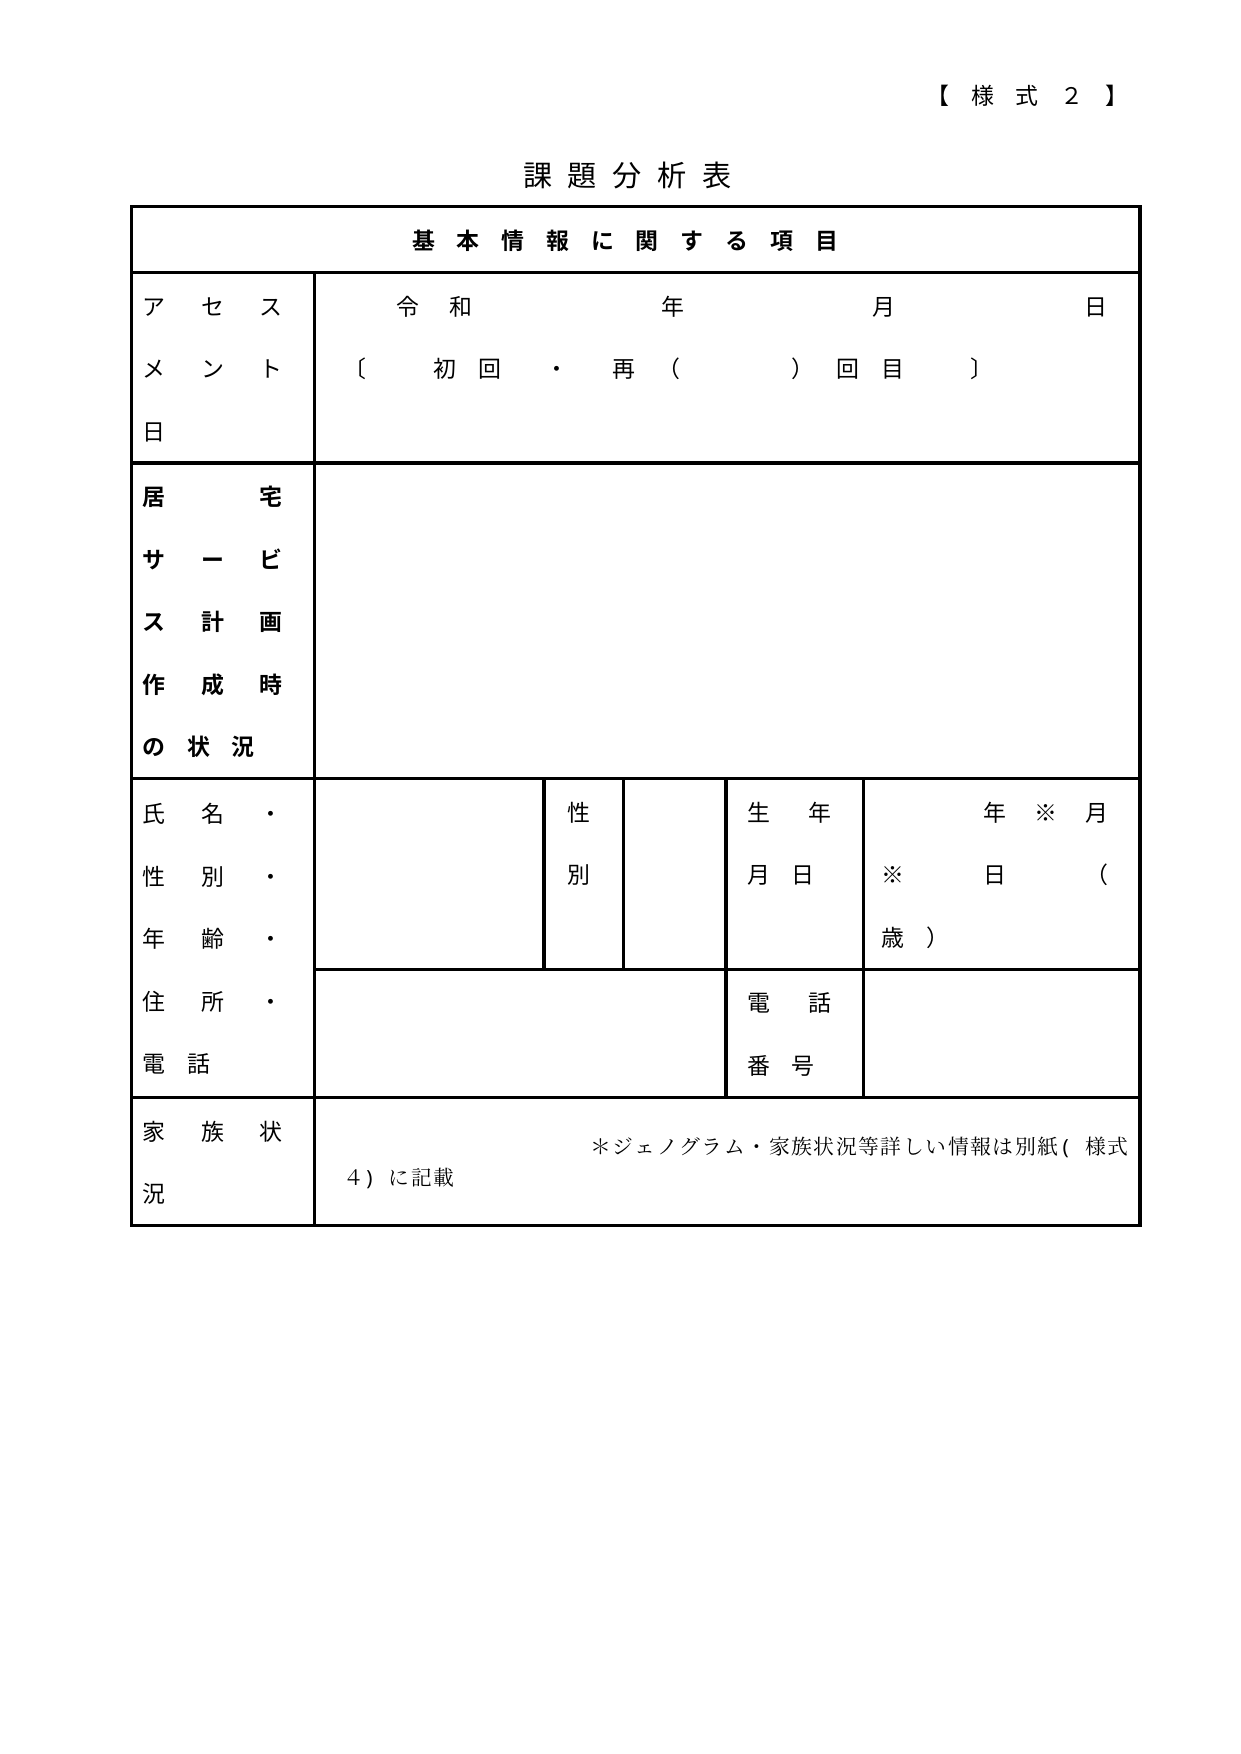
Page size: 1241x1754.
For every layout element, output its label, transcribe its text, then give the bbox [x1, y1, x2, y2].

table_header 基本情報に関する項目 [133, 208, 1138, 271]
table_cell 氏名・性別・年齢・住所・電話 [133, 780, 313, 1096]
table_cell [865, 971, 1138, 1096]
table_cell アセスメント日 [133, 274, 313, 461]
table_cell 電話番号 [728, 971, 862, 1096]
table_cell [316, 780, 542, 968]
table_cell ＊ジェノグラム・家族状況等詳しい情報は別紙(様式４)に記載 [316, 1099, 1138, 1224]
table_cell 家族状況 [133, 1099, 313, 1224]
table_cell [316, 971, 724, 1096]
table_cell [625, 780, 724, 968]
text 【様式２】 [120, 63, 1150, 126]
table_cell 性別 [546, 780, 622, 968]
text 課題分析表 [120, 143, 1150, 205]
table_cell 生年月日 [728, 780, 862, 968]
table_cell [316, 465, 1138, 777]
table_cell 令和 年 月 日 〔 初回 ・ 再（ ）回目 〕 [316, 274, 1138, 461]
table_cell 年※月※日（ 歳） [865, 780, 1138, 968]
table_cell 居宅サービス計画作成時の状況 [133, 465, 313, 777]
